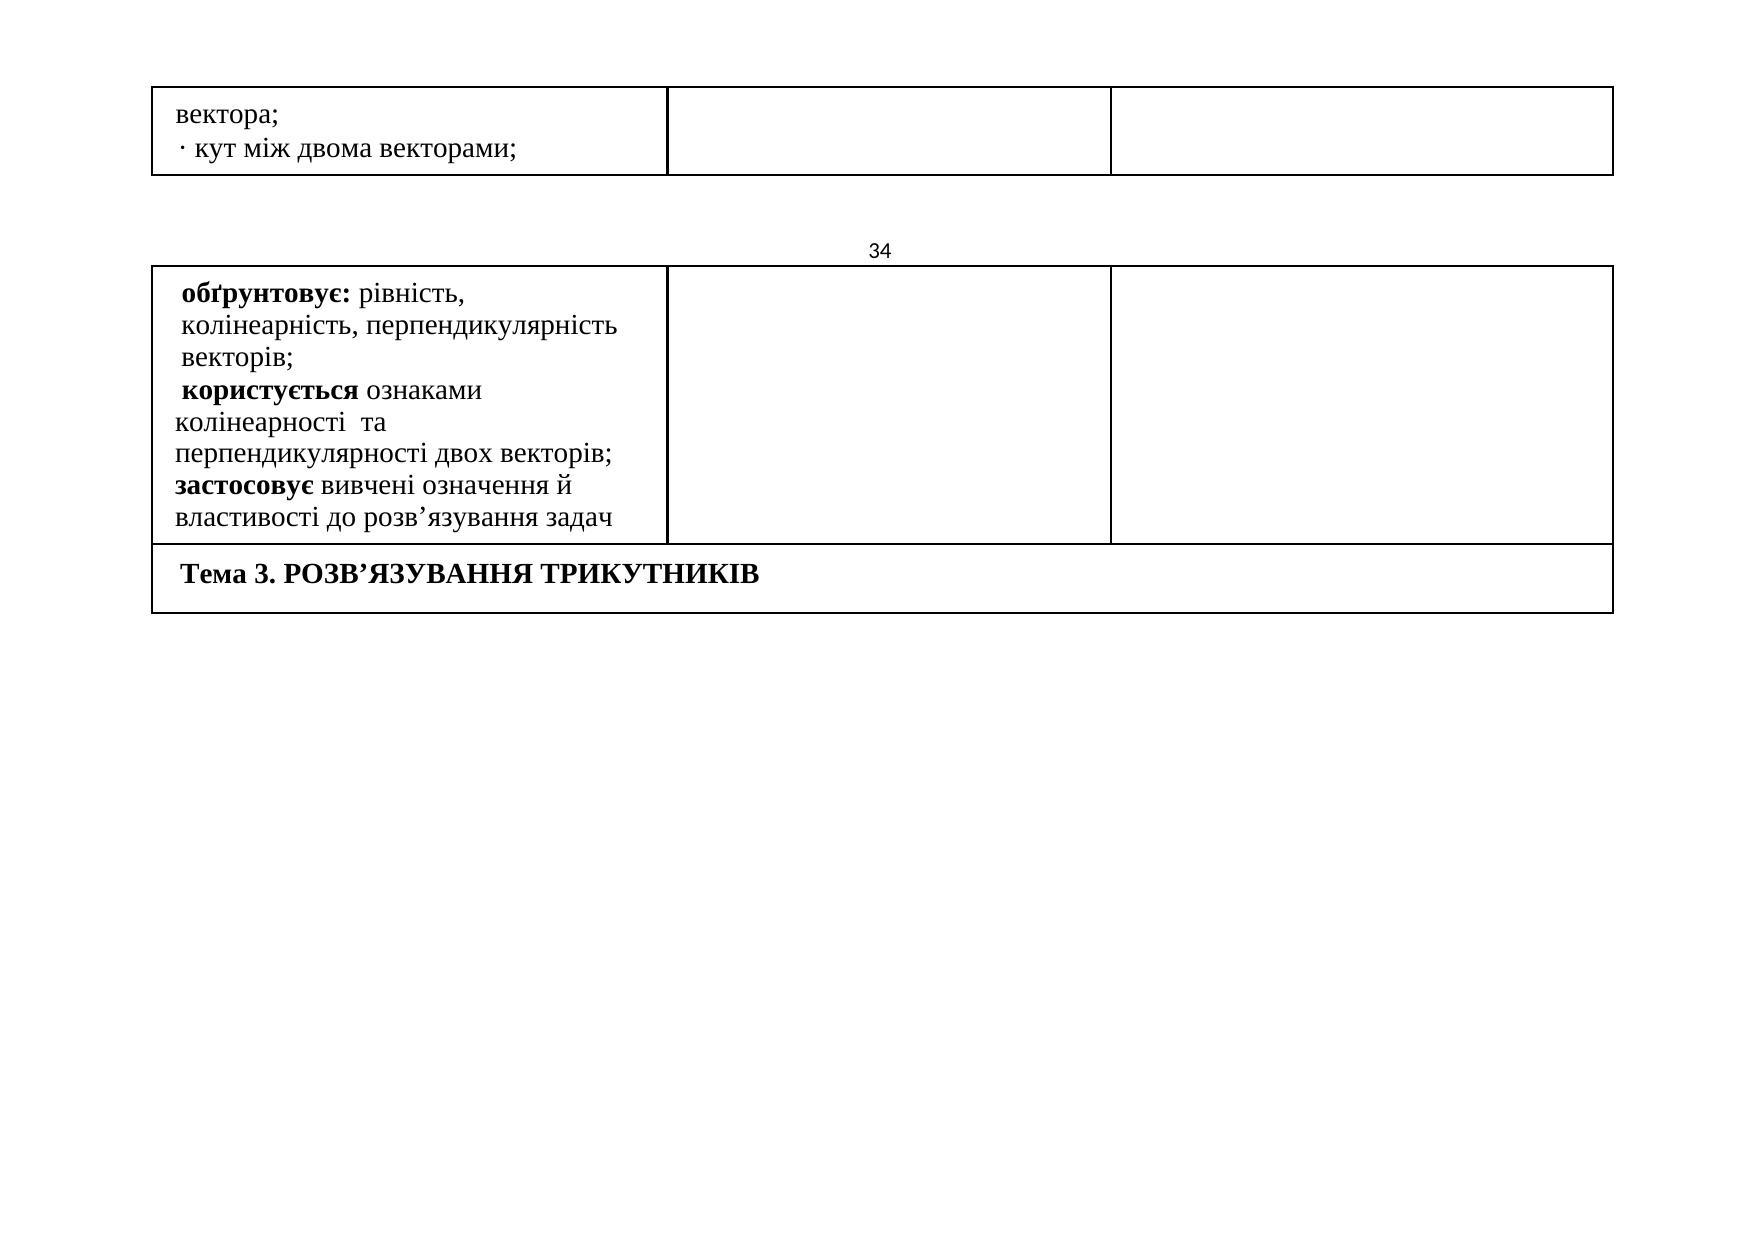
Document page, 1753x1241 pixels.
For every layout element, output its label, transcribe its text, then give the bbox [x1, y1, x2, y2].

table_header [669, 88, 1110, 174]
text 34 [88, 237, 1671, 265]
table_header [669, 267, 1110, 543]
table_header обґрунтовує: рівність, колінеарність, перпендикулярність векторів; користується ознаками колінеарності та перпендикулярності двох векторів; застосовує вивчені означення й властивості до розв’язування задач [153, 267, 666, 543]
table_header [1112, 267, 1612, 543]
table_cell Тема 3. РОЗВ’ЯЗУВАННЯ ТРИКУТНИКІВ [153, 545, 1612, 612]
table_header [153, 88, 666, 174]
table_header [1112, 88, 1612, 174]
